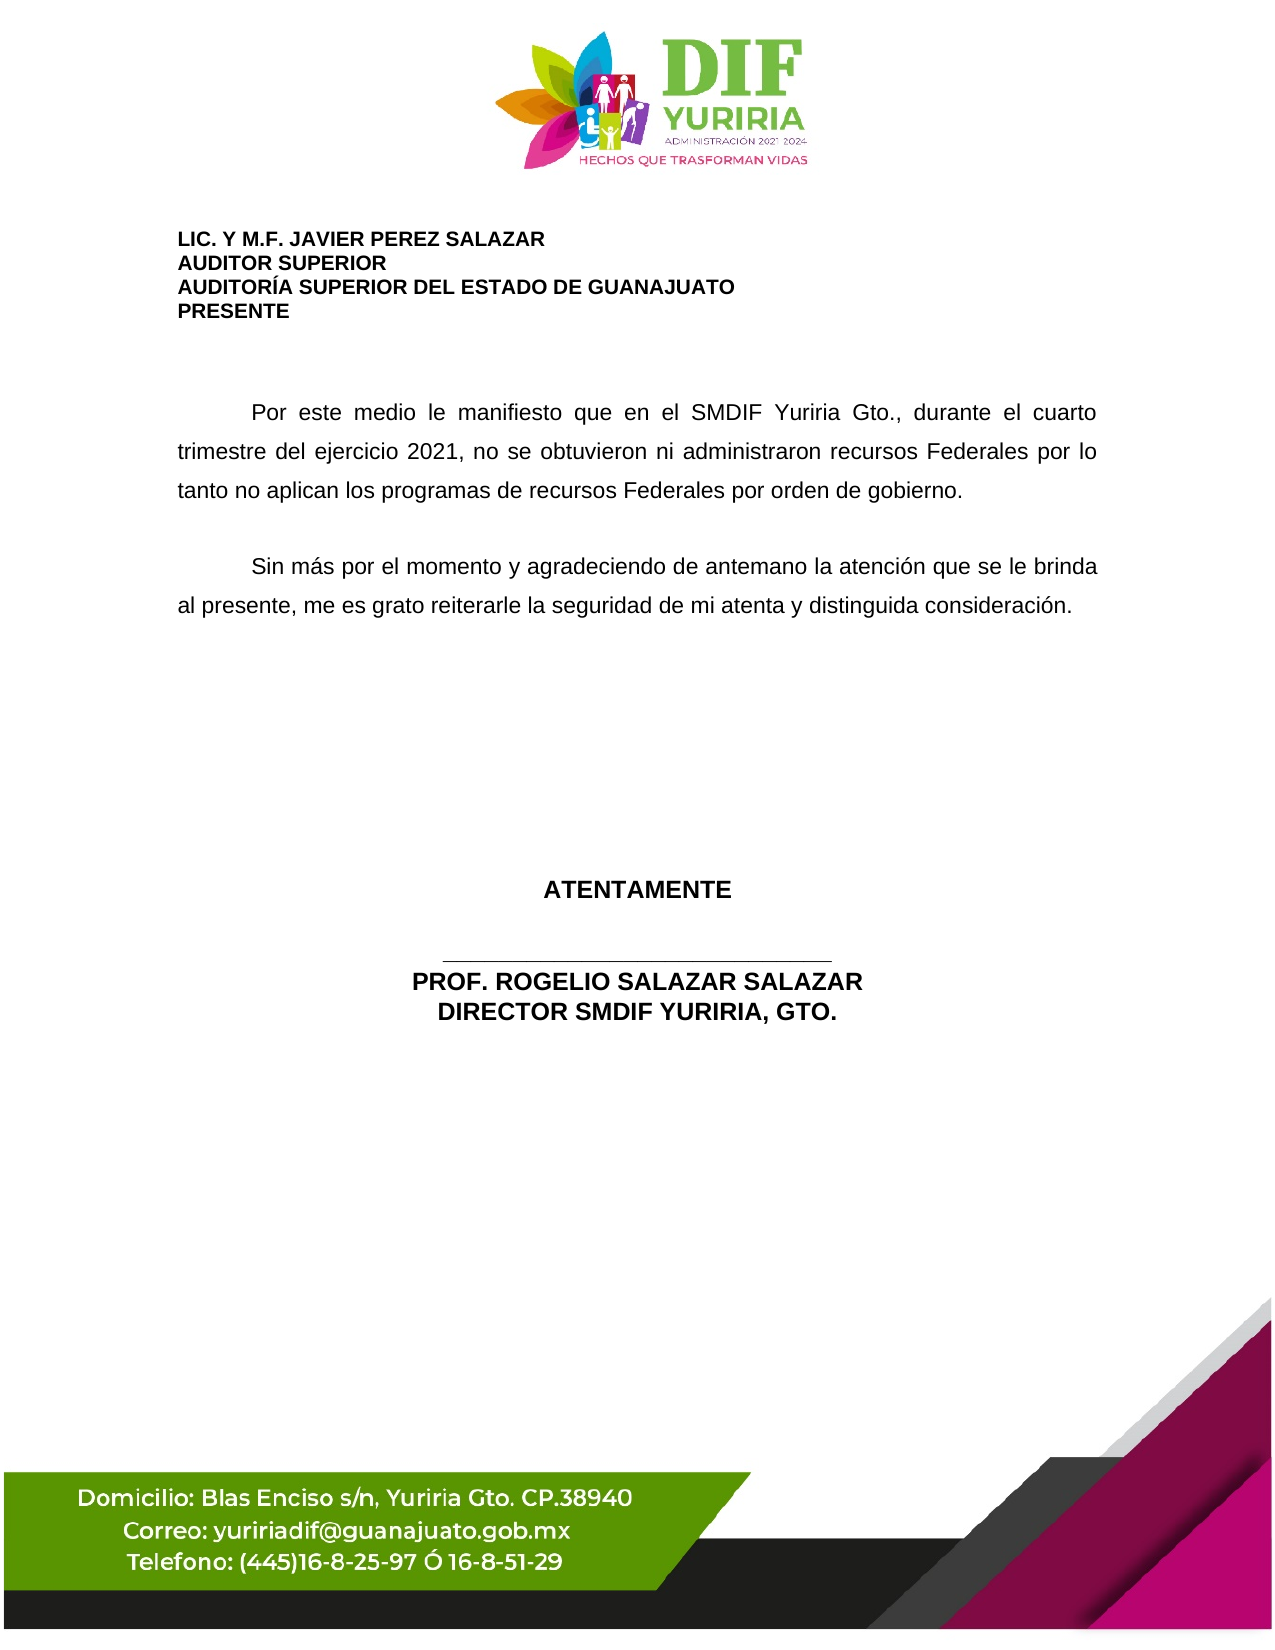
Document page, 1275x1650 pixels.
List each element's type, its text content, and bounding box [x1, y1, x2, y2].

text Por este medio le manifiesto que en el SMDIF Yuriria Gto., durante el cuarto trimestre del ejercicio 2021, no se obtuvieron ni administraron recursos Federales por lo tanto no aplican los programas de recursos Federales por orden de gobierno. [177, 398, 1098, 504]
text AUDITORÍA SUPERIOR DEL ESTADO DE GUANAJUATO [177, 275, 1098, 299]
text LIC. Y M.F. JAVIER PEREZ SALAZAR [177, 227, 1098, 251]
text Sin más por el momento y agradeciendo de antemano la atención que se le brinda al presente, me es grato reiterarle la seguridad de mi atenta y distinguida consideración. [177, 553, 1098, 619]
text DIRECTOR SMDIF YURIRIA, GTO. [177, 997, 1098, 1026]
text PROF. ROGELIO SALAZAR SALAZAR [177, 966, 1098, 995]
text ATENTAMENTE [177, 875, 1098, 904]
text PRESENTE [177, 299, 1098, 323]
picture [3, 23, 1275, 1641]
text ____________________________ [177, 936, 1098, 965]
text AUDITOR SUPERIOR [177, 251, 1098, 275]
